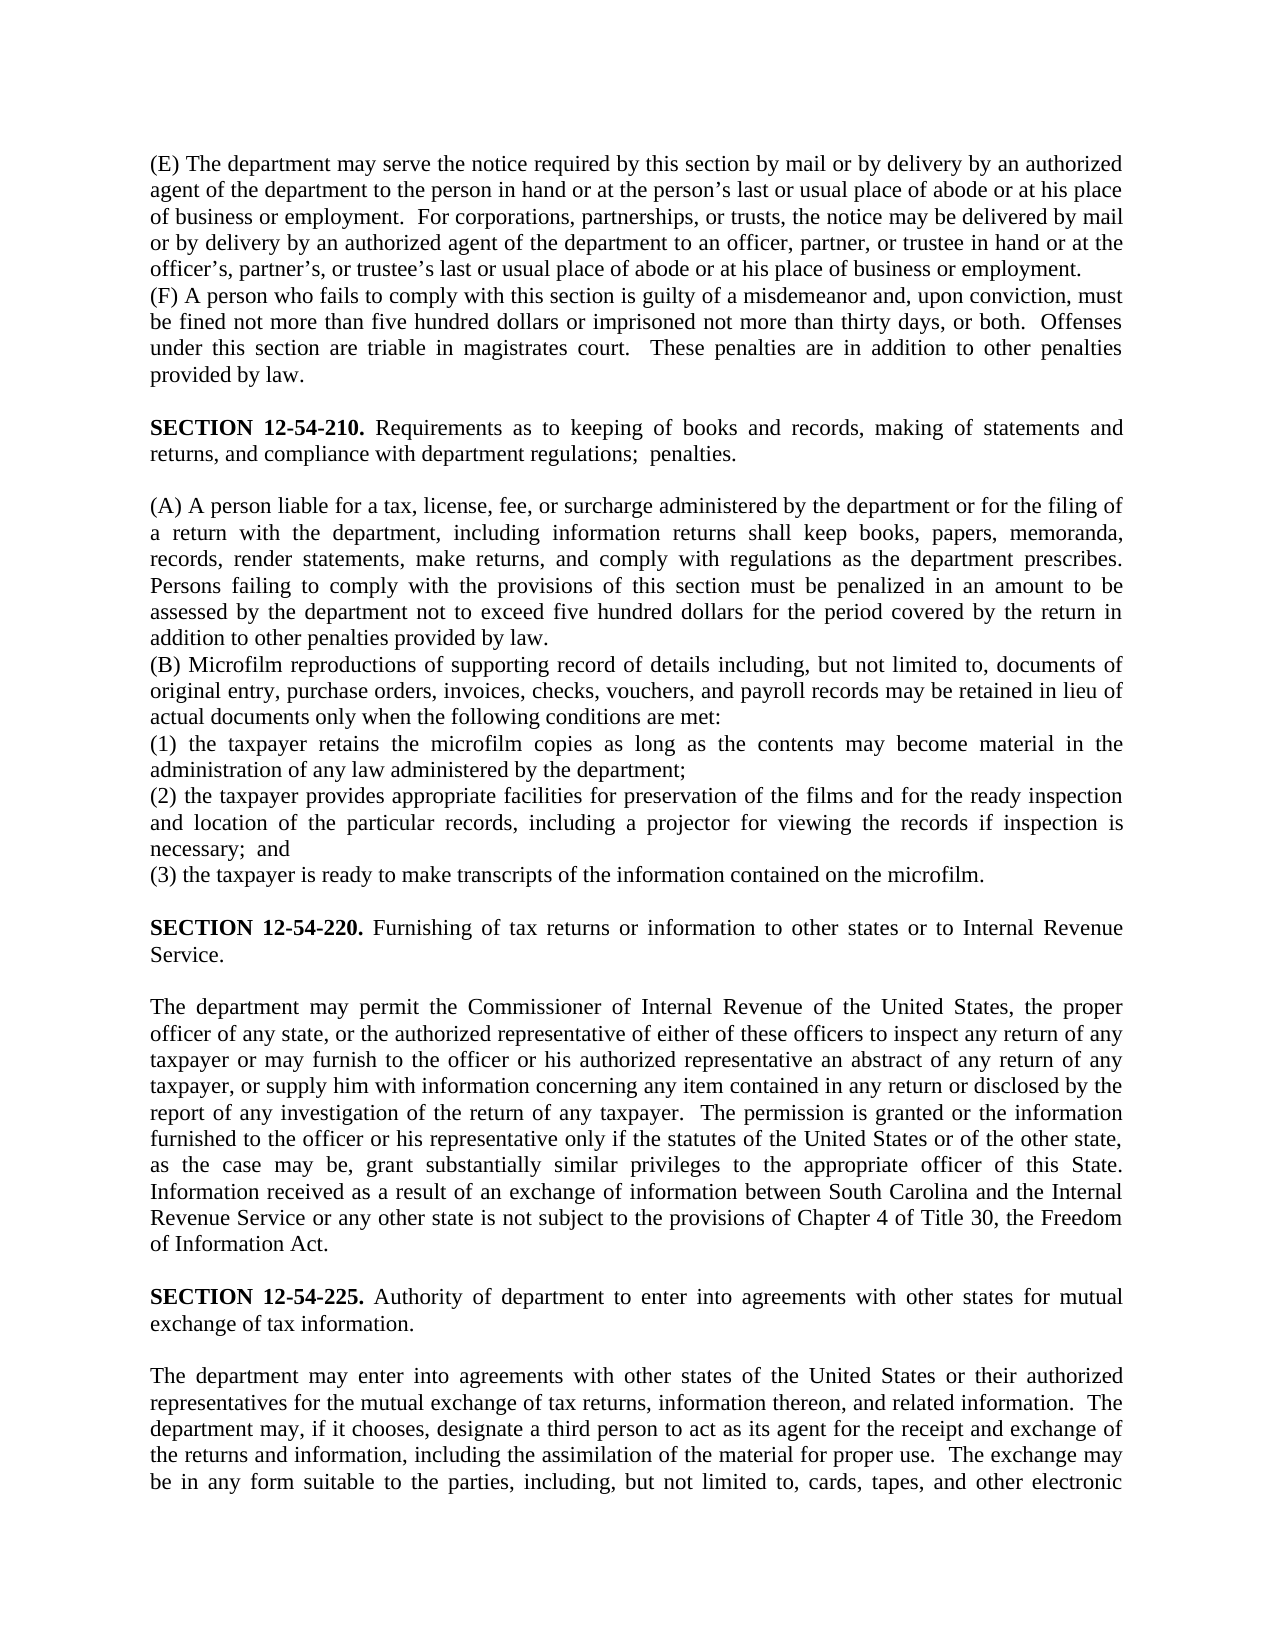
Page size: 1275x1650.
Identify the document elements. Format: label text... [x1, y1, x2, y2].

text SECTION 12-54-225. Authority of department to enter into agreements with other states for mutual exchange of tax information. [150, 1283, 1125, 1336]
text (3) the taxpayer is ready to make transcripts of the information contained on the microfilm. [150, 862, 1125, 888]
text The department may permit the Commissioner of Internal Revenue of the United States, the proper officer of any state, or the authorized representative of either of these officers to inspect any return of any taxpayer or may furnish to the officer or his authorized representative an abstract of any return of any taxpayer, or supply him with information concerning any item contained in any return or disclosed by the report of any investigation of the return of any taxpayer. The permission is granted or the information furnished to the officer or his representative only if the statutes of the United States or of the other state, as the case may be, grant substantially similar privileges to the appropriate officer of this State. Information received as a result of an exchange of information between South Carolina and the Internal Revenue Service or any other state is not subject to the provisions of Chapter 4 of Title 30, the Freedom of Information Act. [150, 993, 1125, 1257]
text (1) the taxpayer retains the microfilm copies as long as the contents may become material in the administration of any law administered by the department; [150, 730, 1125, 782]
text (2) the taxpayer provides appropriate facilities for preservation of the films and for the ready inspection and location of the particular records, including a projector for viewing the records if inspection is necessary; and [150, 782, 1125, 862]
text SECTION 12-54-210. Requirements as to keeping of books and records, making of statements and returns, and compliance with department regulations; penalties. [150, 413, 1125, 466]
text (F) A person who fails to comply with this section is guilty of a misdemeanor and, upon conviction, must be fined not more than five hundred dollars or imprisoned not more than thirty days, or both. Offenses under this section are triable in magistrates court. These penalties are in addition to other penalties provided by law. [150, 282, 1125, 387]
text (E) The department may serve the notice required by this section by mail or by delivery by an authorized agent of the department to the person in hand or at the person’s last or usual place of abode or at his place of business or employment. For corporations, partnerships, or trusts, the notice may be delivered by mail or by delivery by an authorized agent of the department to an officer, partner, or trustee in hand or at the officer’s, partner’s, or trustee’s last or usual place of abode or at his place of business or employment. [150, 150, 1125, 282]
text SECTION 12-54-220. Furnishing of tax returns or information to other states or to Internal Revenue Service. [150, 914, 1125, 967]
text (B) Microfilm reproductions of supporting record of details including, but not limited to, documents of original entry, purchase orders, invoices, checks, vouchers, and payroll records may be retained in lieu of actual documents only when the following conditions are met: [150, 651, 1125, 730]
text (A) A person liable for a tax, license, fee, or surcharge administered by the department or for the filing of a return with the department, including information returns shall keep books, papers, memoranda, records, render statements, make returns, and comply with regulations as the department prescribes. Persons failing to comply with the provisions of this section must be penalized in an amount to be assessed by the department not to exceed five hundred dollars for the period covered by the return in addition to other penalties provided by law. [150, 493, 1125, 651]
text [150, 1362, 1125, 1494]
